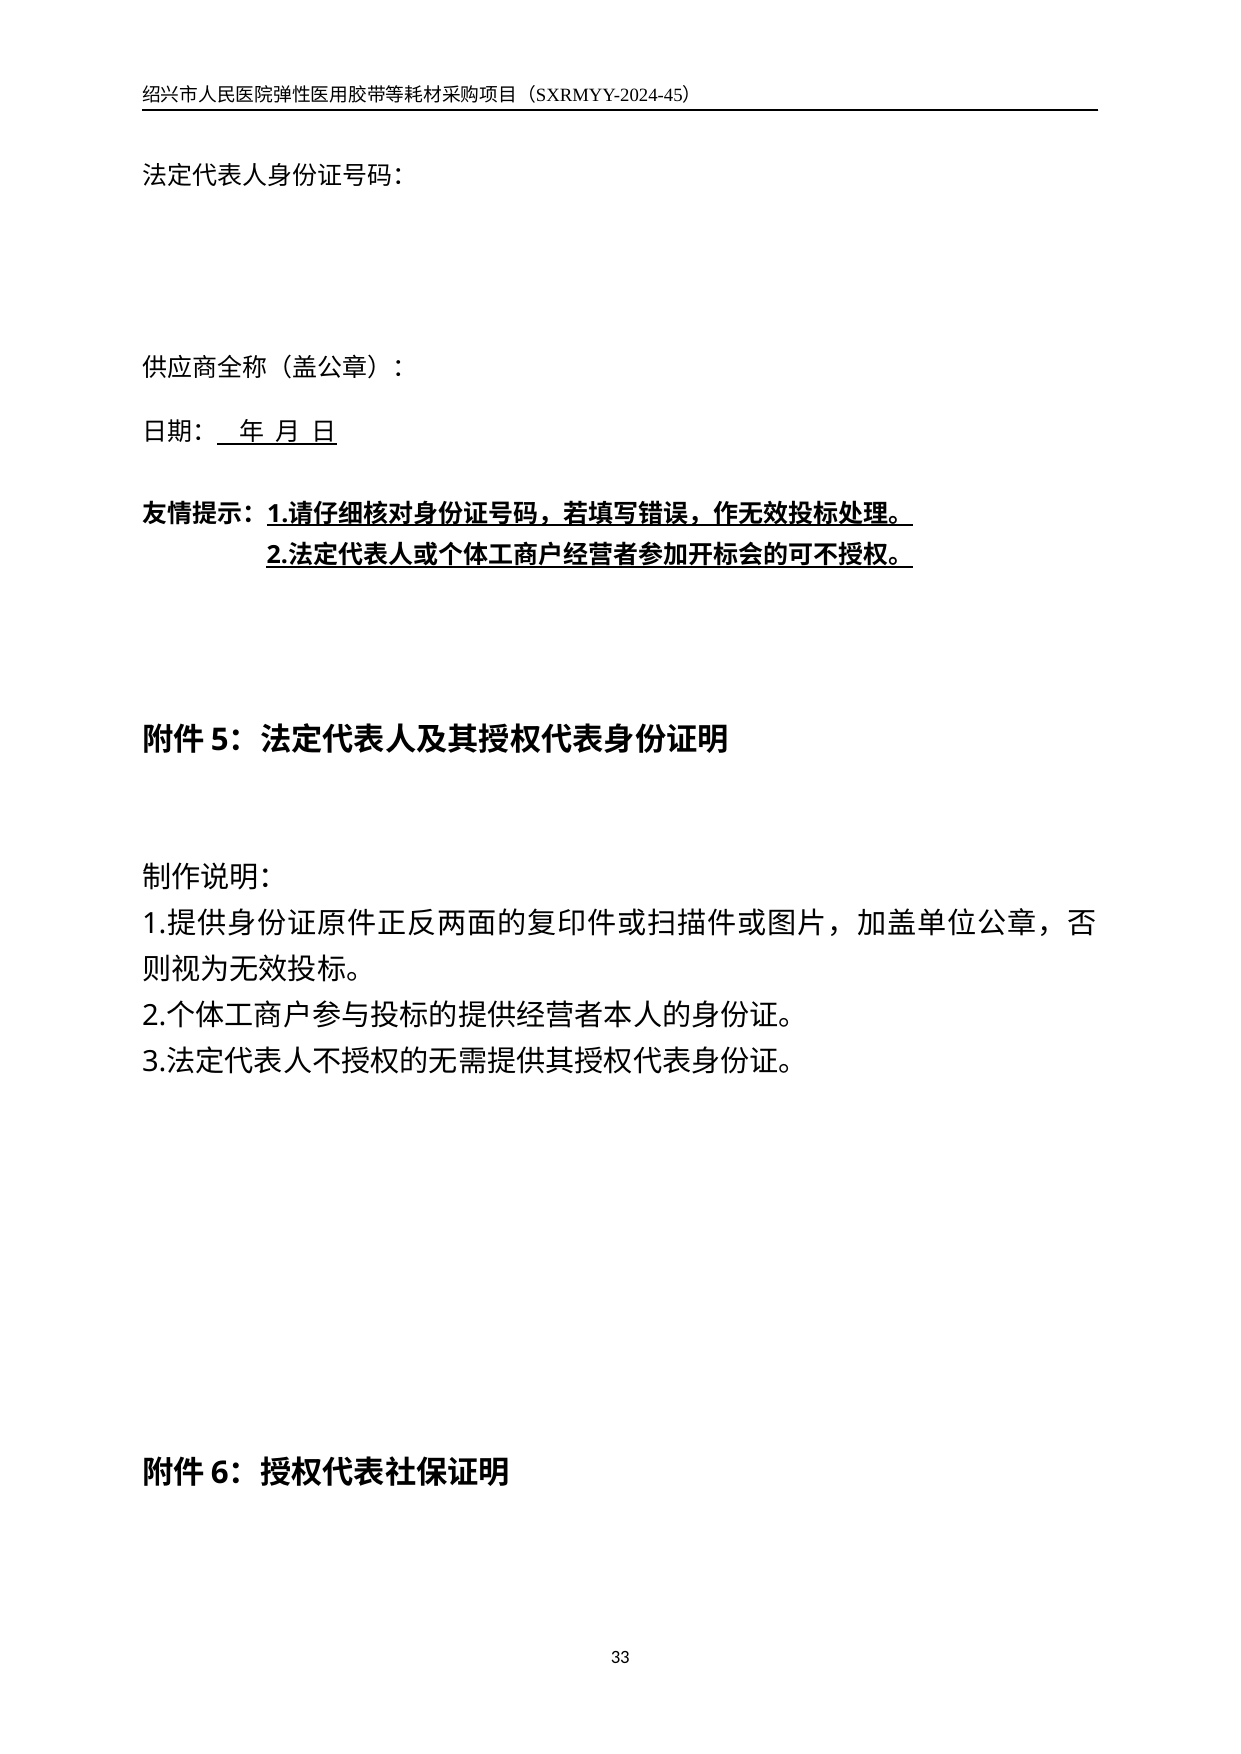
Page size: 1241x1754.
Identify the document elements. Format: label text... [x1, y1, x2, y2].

text 附件6：授权代表社保证明 [142, 1447, 1098, 1493]
text 附件5：法定代表人及其授权代表身份证明 [142, 714, 1098, 759]
text 2.法定代表人或个体工商户经营者参加开标会的可不授权。 [266, 535, 1098, 571]
text 友情提示：1.请仔细核对身份证号码，若填写错误，作无效投标处理。 [142, 493, 1098, 529]
text 1.提供身份证原件正反两面的复印件或扫描件或图片，加盖单位公章，否则视为无效投标。 [142, 897, 1098, 989]
text 制作说明： [142, 851, 1098, 897]
text 2.个体工商户参与投标的提供经营者本人的身份证。 [142, 989, 1098, 1034]
text 法定代表人身份证号码： [142, 146, 1098, 194]
text 供应商全称（盖公章）： [142, 338, 1098, 386]
text 3.法定代表人不授权的无需提供其授权代表身份证。 [142, 1034, 1098, 1080]
text 日期： 年 月 日 [142, 402, 1098, 450]
